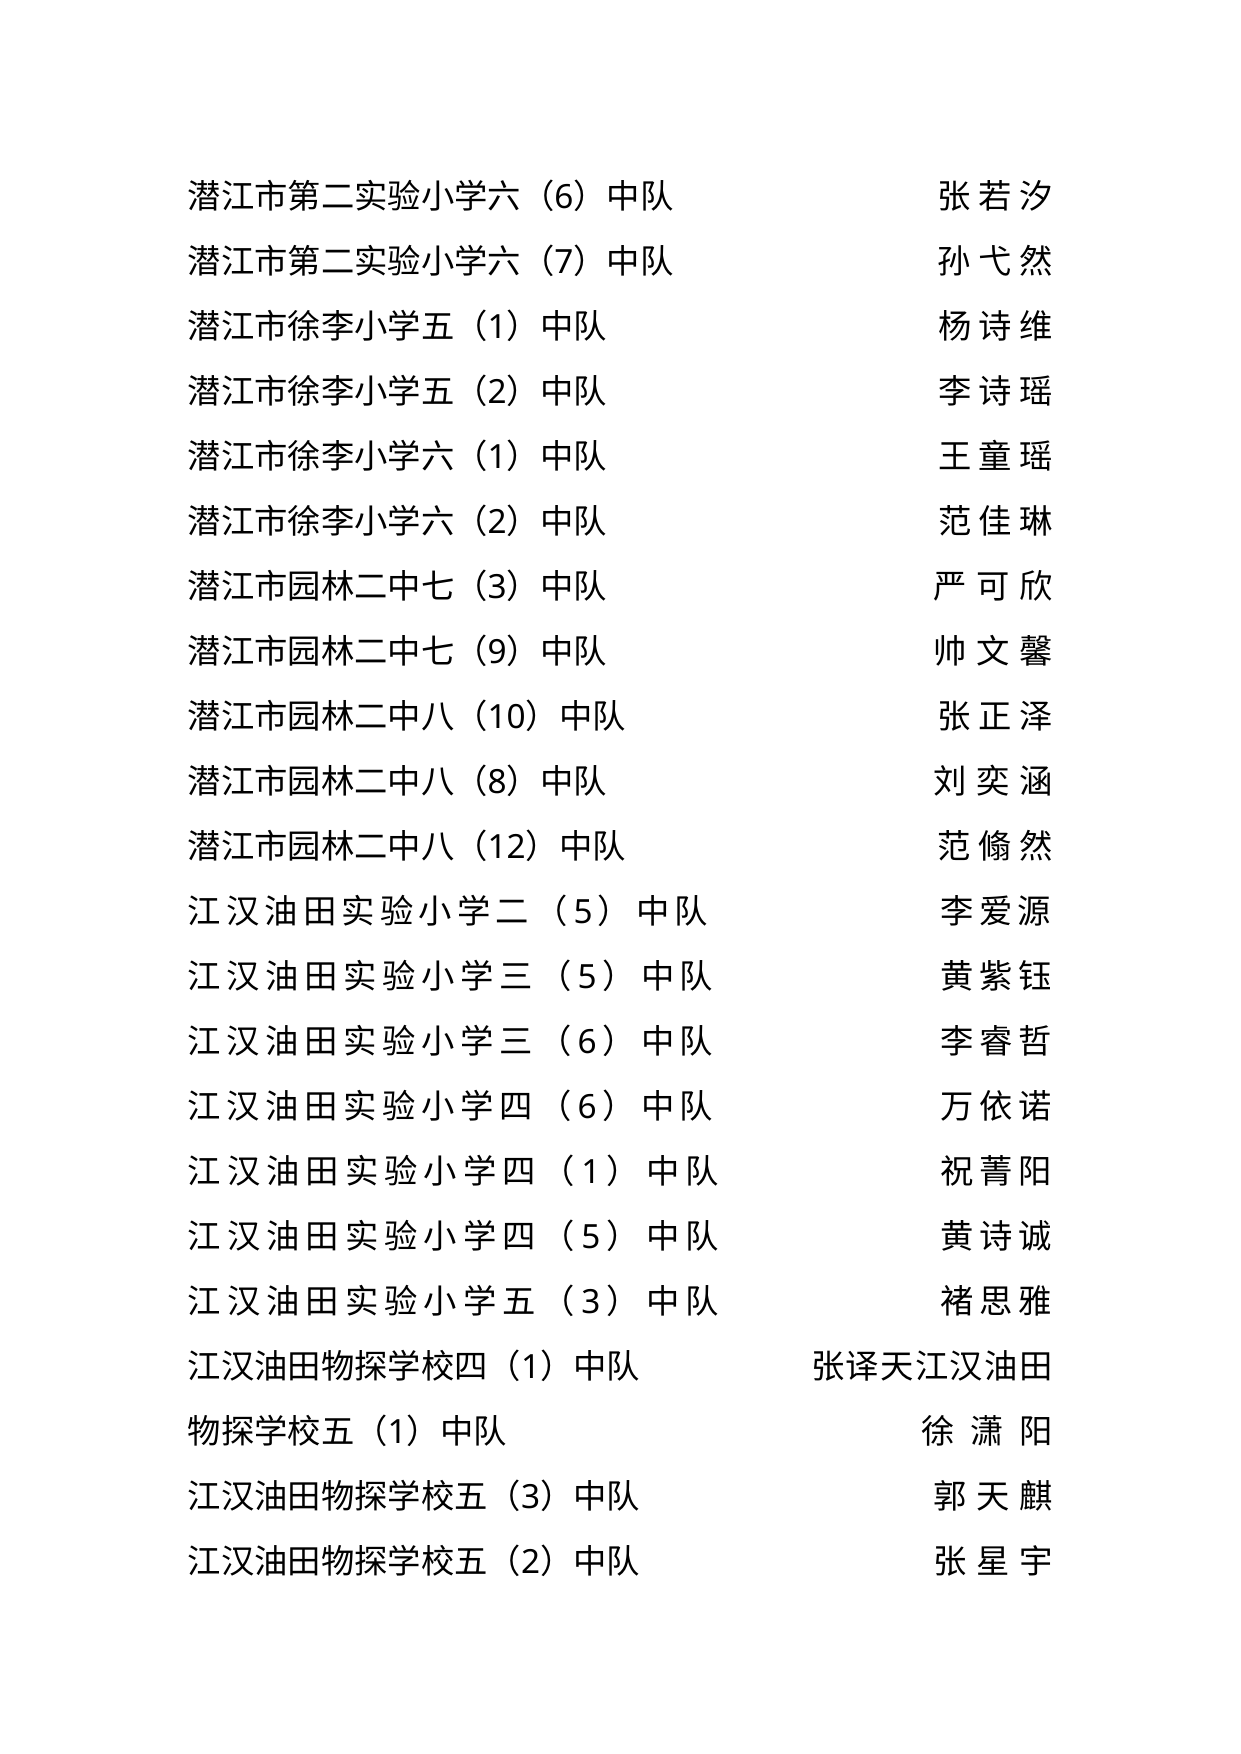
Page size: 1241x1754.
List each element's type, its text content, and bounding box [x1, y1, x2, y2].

text 江汉油田实验小学三（6）中队 李睿哲 [187, 1007, 1053, 1072]
text 潜江市徐李小学六（1）中队 王童瑶 [187, 422, 1053, 487]
text 潜江市园林二中七（9）中队 帅文馨 [187, 617, 1053, 682]
text 潜江市第二实验小学六（6）中队 张若汐 [187, 162, 1053, 227]
text 江汉油田物探学校五（2）中队 张星宇 [187, 1527, 1053, 1592]
text 潜江市园林二中八（12）中队 范翛然 [187, 812, 1053, 877]
text 江汉油田物探学校五（3）中队 郭天麒 [187, 1462, 1053, 1527]
text 江汉油田实验小学四（1）中队 祝菁阳 [187, 1137, 1053, 1202]
text 潜江市园林二中八（8）中队 刘奕涵 [187, 747, 1053, 812]
text 江汉油田实验小学四（5）中队 黄诗诚 [187, 1202, 1053, 1267]
text 江汉油田实验小学四（6）中队 万依诺 [187, 1072, 1053, 1137]
text 江汉油田实验小学五（3）中队 褚思雅 [187, 1267, 1053, 1332]
text 潜江市园林二中七（3）中队 严可欣 [187, 552, 1053, 617]
text 潜江市第二实验小学六（7）中队 孙弋然 [187, 227, 1053, 292]
text 江汉油田实验小学二（5）中队 李爱源 [187, 877, 1053, 942]
text 江汉油田物探学校四（1）中队 张译天江汉油田物探学校五（1）中队 徐潇阳 [187, 1332, 1053, 1462]
text 江汉油田实验小学三（5）中队 黄紫钰 [187, 942, 1053, 1007]
text 潜江市园林二中八（10）中队 张正泽 [187, 682, 1053, 747]
text 潜江市徐李小学五（2）中队 李诗瑶 [187, 357, 1053, 422]
text 潜江市徐李小学五（1）中队 杨诗维 [187, 292, 1053, 357]
text 潜江市徐李小学六（2）中队 范佳琳 [187, 487, 1053, 552]
